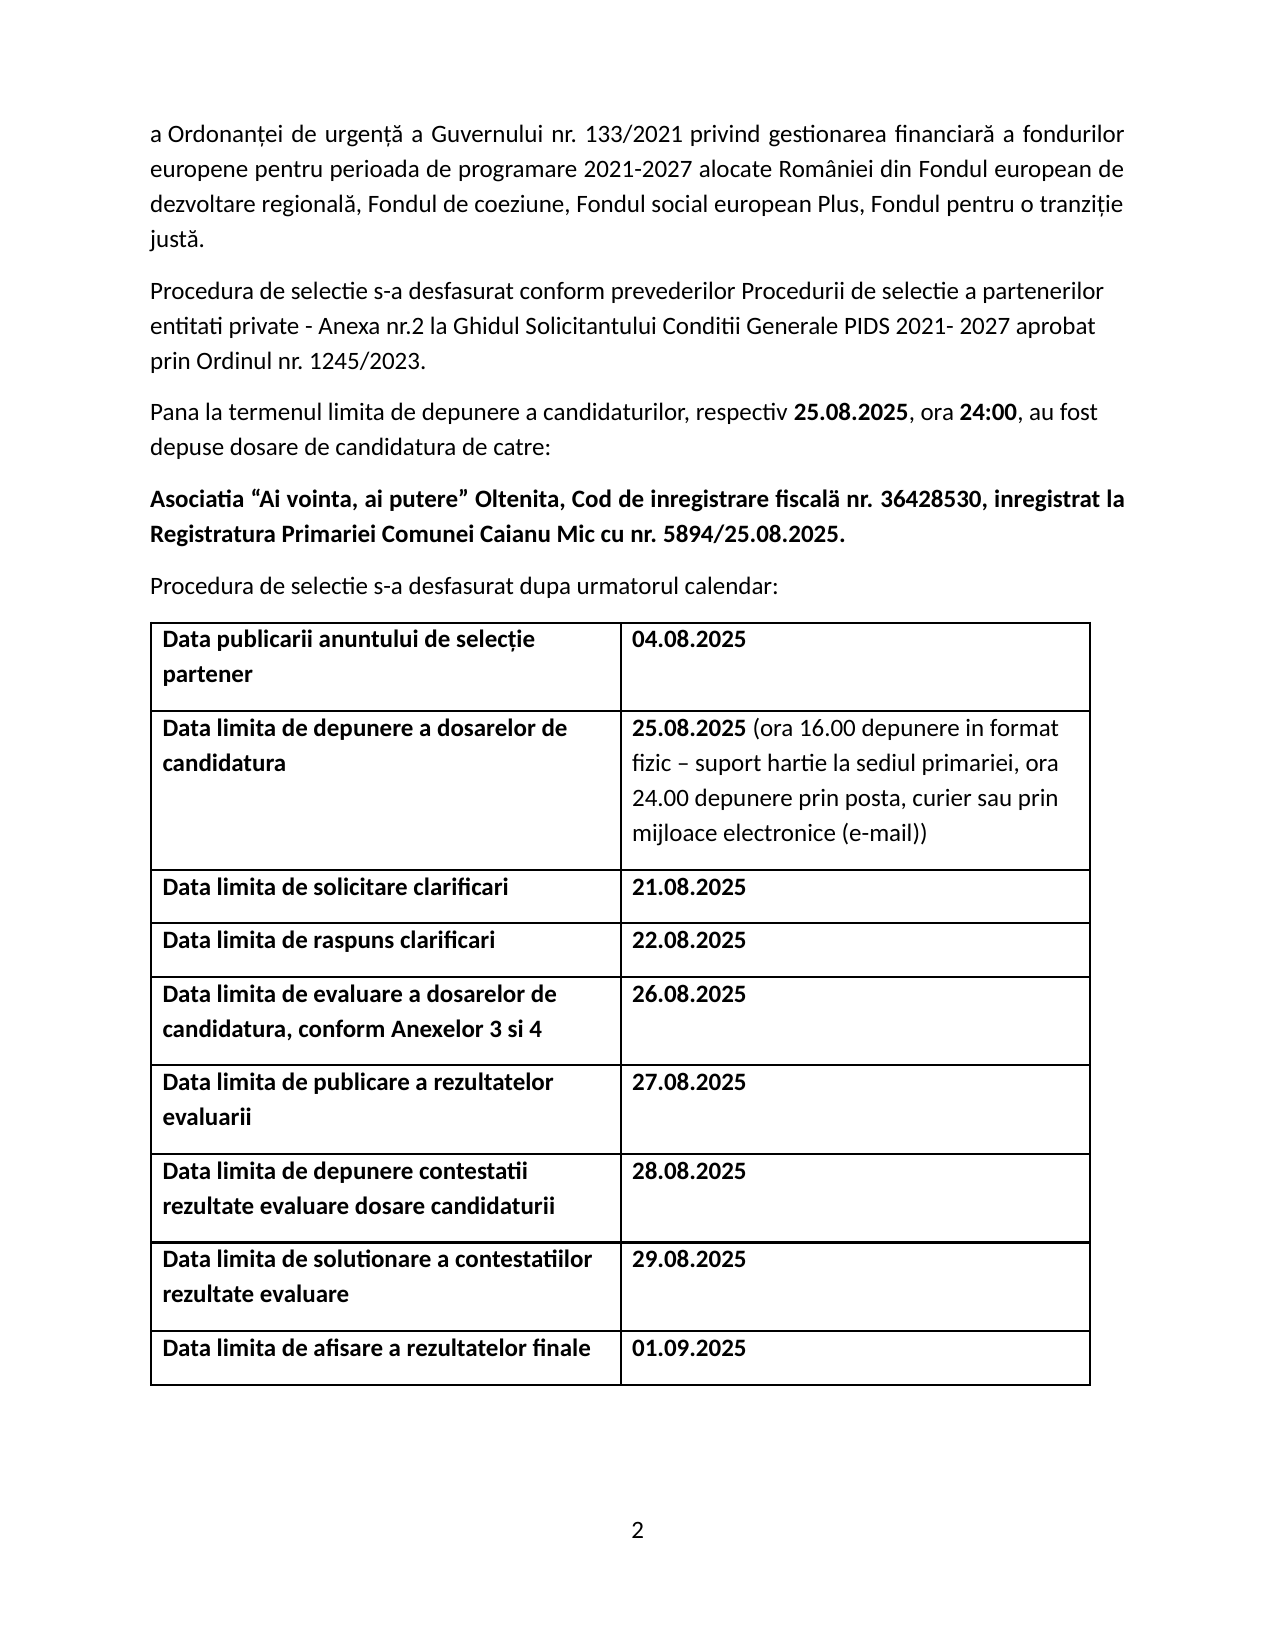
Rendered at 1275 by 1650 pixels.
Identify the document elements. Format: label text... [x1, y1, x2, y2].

table_cell Data limita de evaluare a dosarelor de candidatura, conform Anexelor 3 si 4 [152, 978, 620, 1064]
table_cell Data limita de publicare a rezultatelor evaluarii [152, 1066, 620, 1153]
text Asociatia “Ai vointa, ai putere” Oltenita, Cod de inregistrare fiscalä nr. 36428530, inregistrat la Registratura Primariei Comunei Caianu Mic cu nr. 5894/25.08.2025. [150, 483, 1125, 549]
table_header Data publicarii anuntului de selecție partener [152, 624, 620, 710]
text Procedura de selectie s-a desfasurat conform prevederilor Procedurii de selectie a partenerilor entitati private - Anexa nr.2 la Ghidul Solicitantului Conditii Generale PIDS 2021- 2027 aprobat prin Ordinul nr. 1245/2023. [150, 275, 1125, 375]
table_cell Data limita de solicitare clarificari [152, 871, 620, 922]
table_cell Data limita de depunere contestatii rezultate evaluare dosare candidaturii [152, 1155, 620, 1241]
text Pana la termenul limita de depunere a candidaturilor, respectiv 25.08.2025, ora 24:00, au fost depuse dosare de candidatura de catre: [150, 397, 1125, 462]
table_cell 28.08.2025 [622, 1155, 1089, 1241]
table_cell Data limita de raspuns clarificari [152, 924, 620, 976]
table_cell 22.08.2025 [622, 924, 1089, 976]
table_cell 26.08.2025 [622, 978, 1089, 1064]
table_cell 01.09.2025 [622, 1332, 1089, 1383]
table_cell Data limita de afisare a rezultatelor finale [152, 1332, 620, 1383]
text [150, 118, 1125, 254]
table_cell 27.08.2025 [622, 1066, 1089, 1153]
table_cell 25.08.2025 (ora 16.00 depunere in format fizic – suport hartie la sediul primariei, ora 24.00 depunere prin posta, curier sau prin mijloace electronice (e-mail)) [622, 712, 1089, 869]
table_cell 21.08.2025 [622, 871, 1089, 922]
table_cell Data limita de solutionare a contestatiilor rezultate evaluare [152, 1244, 620, 1330]
table_header 04.08.2025 [622, 624, 1089, 710]
table_cell Data limita de depunere a dosarelor de candidatura [152, 712, 620, 869]
table_cell 29.08.2025 [622, 1244, 1089, 1330]
text Procedura de selectie s-a desfasurat dupa urmatorul calendar: [150, 570, 1125, 600]
